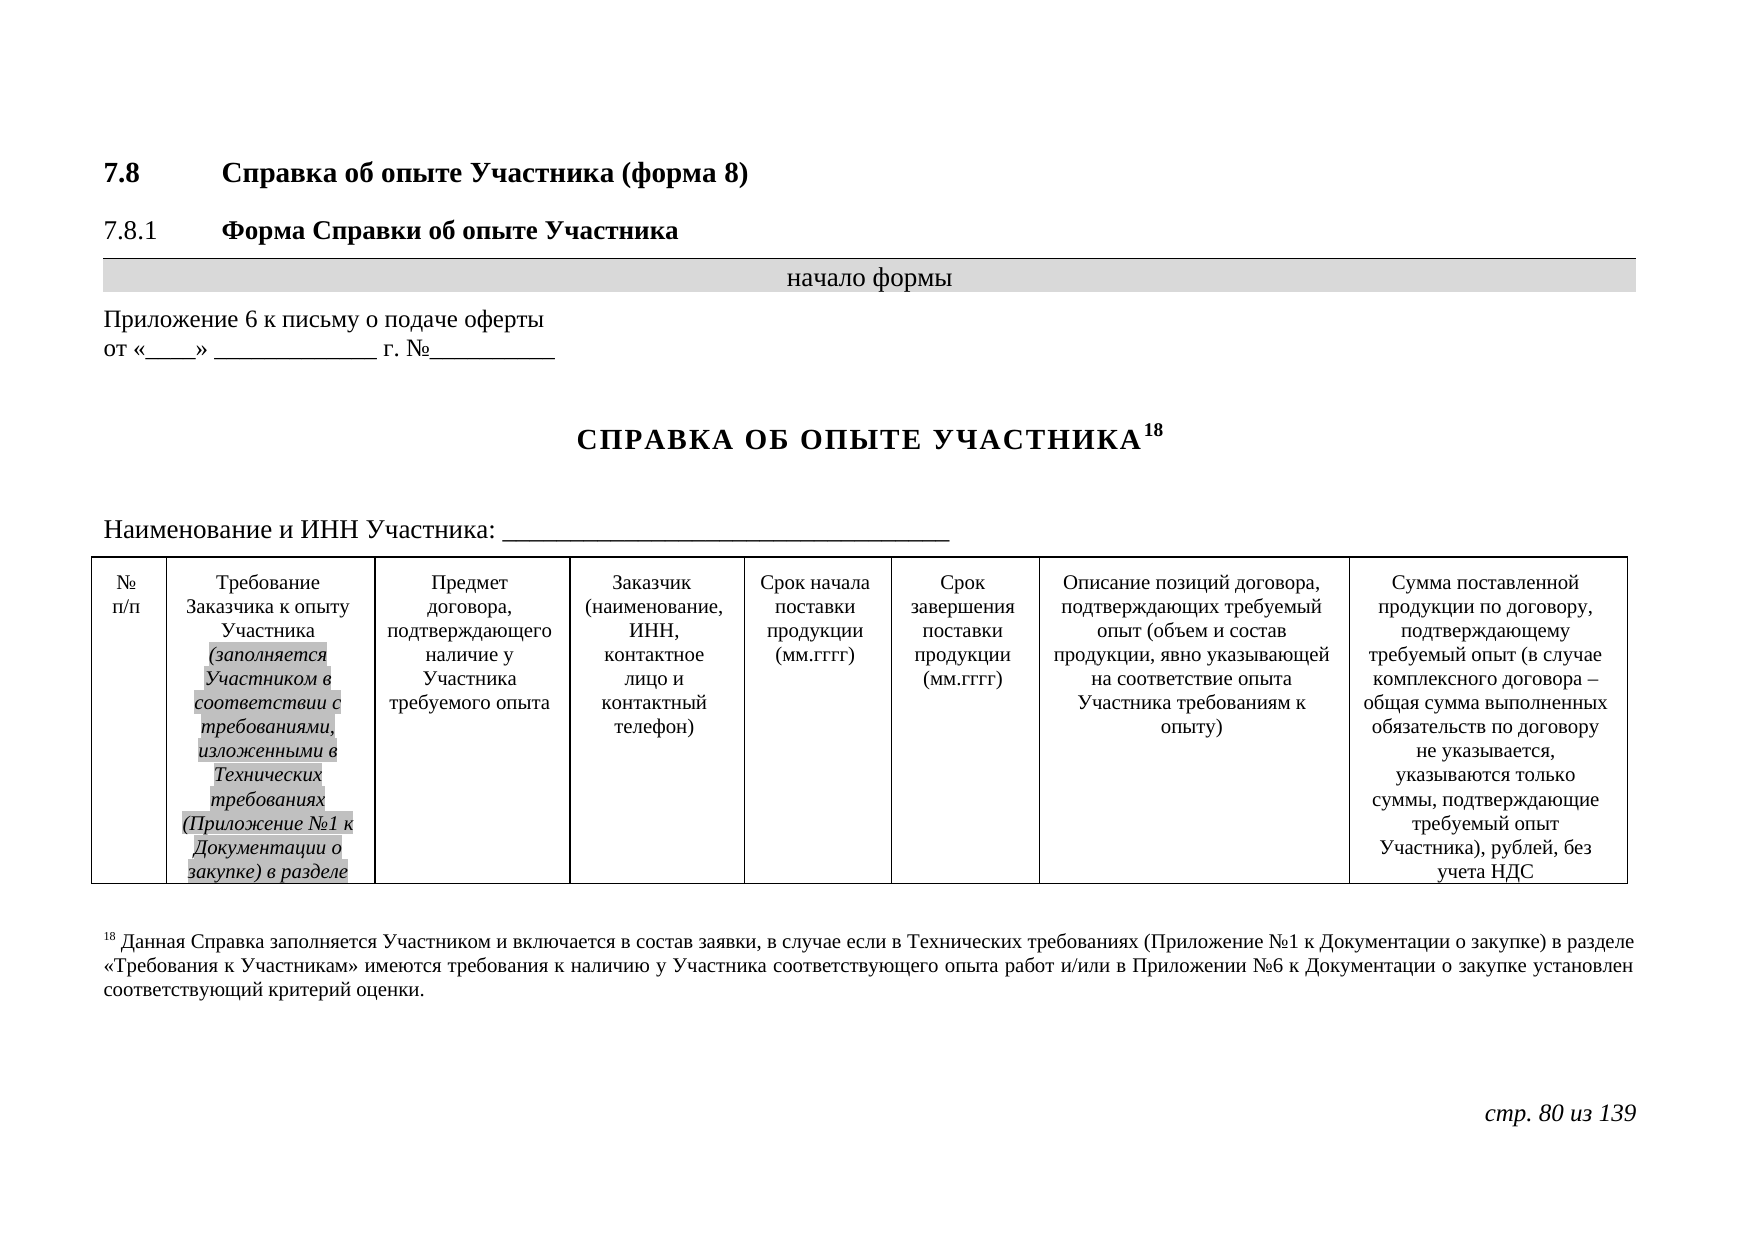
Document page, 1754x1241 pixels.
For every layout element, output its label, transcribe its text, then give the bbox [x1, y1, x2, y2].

text начало формы [103, 259, 1636, 292]
table_header № п/п [92, 558, 166, 883]
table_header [376, 558, 569, 883]
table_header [892, 558, 1039, 883]
subtitle Справка об опыте Участника (форма 8) [103, 156, 1639, 189]
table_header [1040, 558, 1349, 883]
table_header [1350, 558, 1627, 883]
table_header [571, 558, 744, 883]
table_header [167, 558, 374, 883]
text Наименование и ИНН Участника: _________________________________ [103, 513, 1636, 544]
text Справка об опыте Участника [103, 418, 1636, 457]
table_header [745, 558, 891, 883]
text Форма Справки об опыте Участника [103, 214, 1636, 245]
text Приложение 6 к письму о подаче оферты от «____» _____________ г. №__________ [103, 304, 1636, 362]
